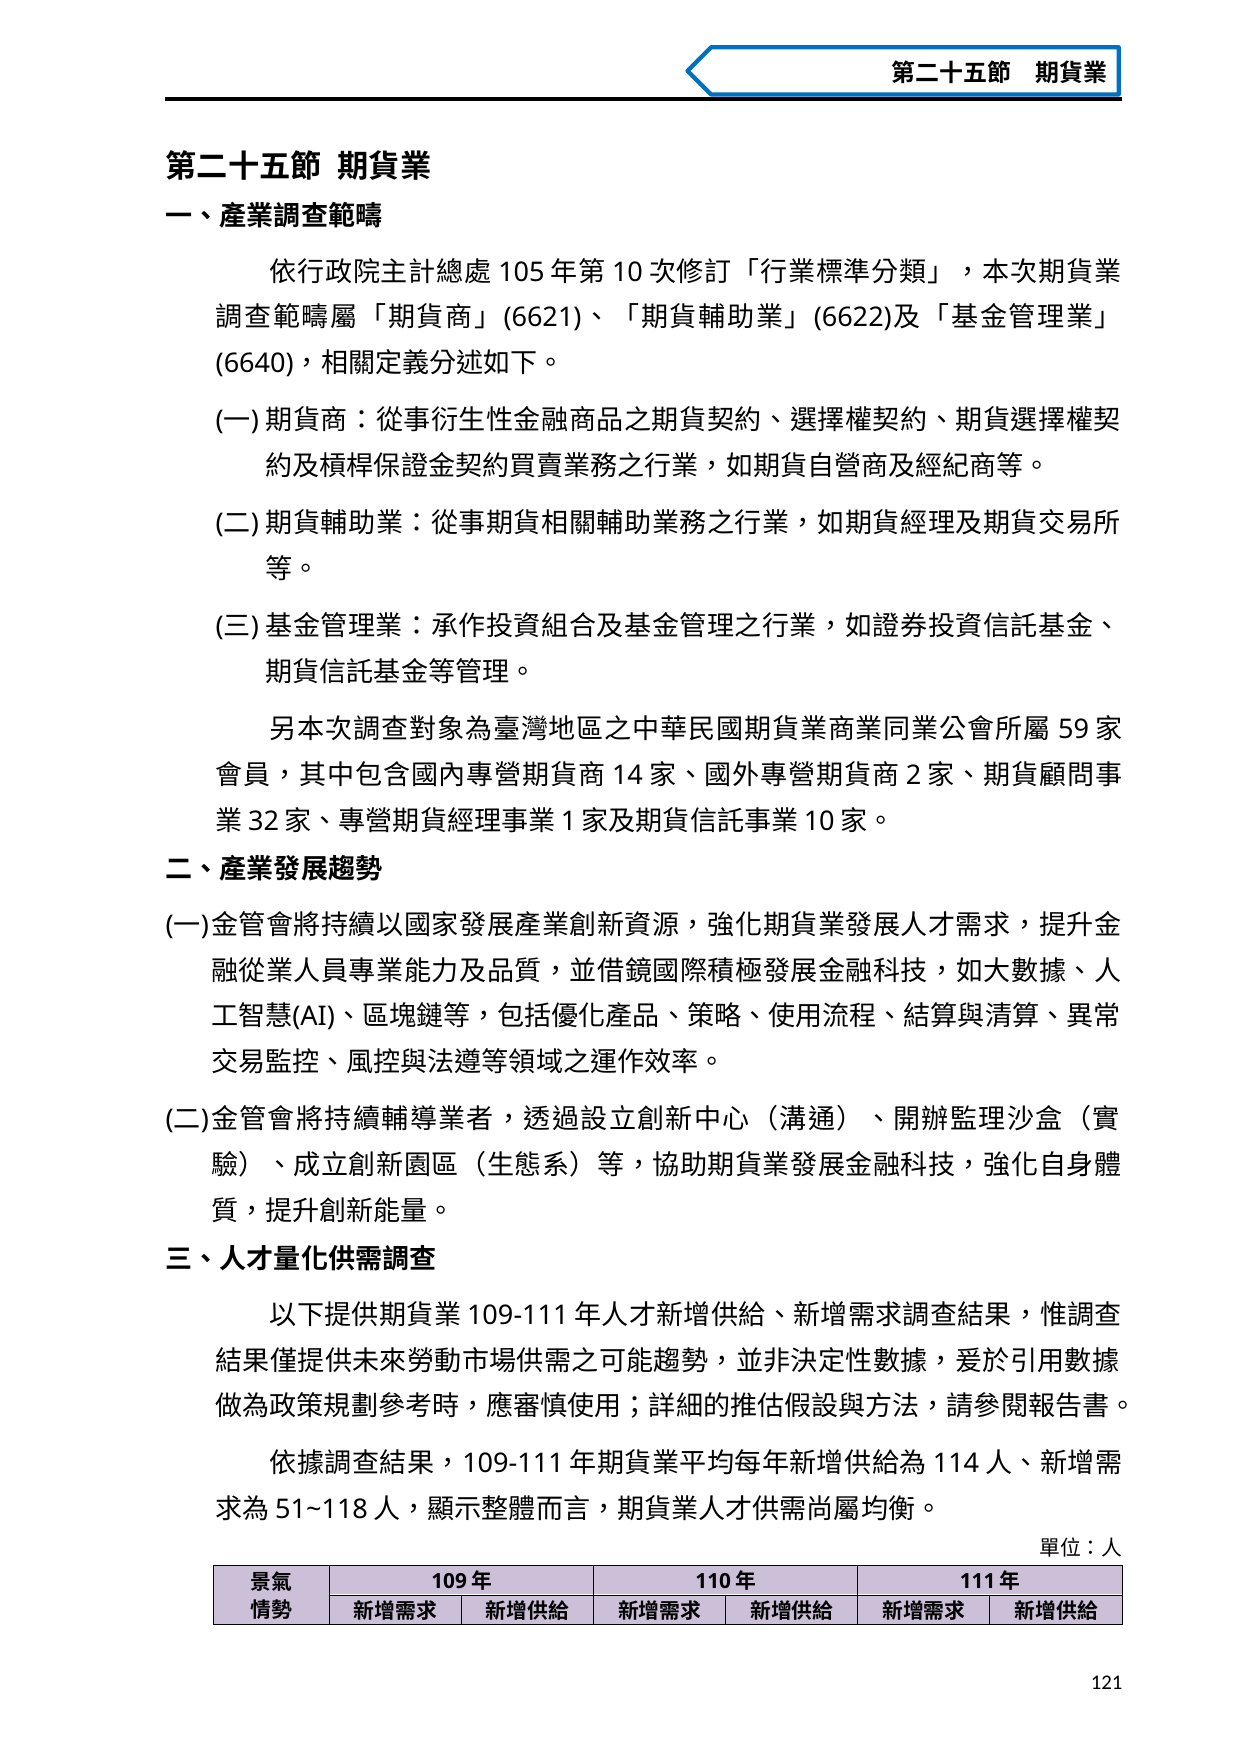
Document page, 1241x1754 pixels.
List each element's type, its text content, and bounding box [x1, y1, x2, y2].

text 二、產業發展趨勢 [165, 847, 1122, 886]
list 金管會將持續輔導業者，透過設立創新中心（溝通）、開辦監理沙盒（實驗）、成立創新園區（生態系）等，協助期貨業發展金融科技，強化自身體質，提升創新能量。 [165, 1092, 1122, 1229]
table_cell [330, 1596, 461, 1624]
text 依行政院主計總處105年第10次修訂「行業標準分類」，本次期貨業調查範疇屬「期貨商」(6621)、「期貨輔助業」(6622)及「基金管理業」(6640)，相關定義分述如下。 [215, 244, 1122, 382]
text 期貨業 [165, 141, 1122, 186]
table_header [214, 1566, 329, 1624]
text 單位：人 [165, 1528, 1122, 1565]
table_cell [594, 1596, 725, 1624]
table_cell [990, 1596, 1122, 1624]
list 金管會將持續以國家發展產業創新資源，強化期貨業發展人才需求，提升金融從業人員專業能力及品質，並借鏡國際積極發展金融科技，如大數據、人工智慧(AI)、區塊鏈等，包括優化產品、策略、使用流程、結算與清算、異常交易監控、風控與法遵等領域之運作效率。 [165, 897, 1122, 1081]
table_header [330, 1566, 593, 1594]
list 基金管理業：承作投資組合及基金管理之行業，如證券投資信託基金、期貨信託基金等管理。 [215, 599, 1122, 691]
text 一、產業調查範疇 [165, 194, 1122, 233]
list 期貨商：從事衍生性金融商品之期貨契約、選擇權契約、期貨選擇權契約及槓桿保證金契約買賣業務之行業，如期貨自營商及經紀商等。 [215, 393, 1122, 485]
text 三、人才量化供需調查 [165, 1237, 1122, 1276]
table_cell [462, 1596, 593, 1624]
list 期貨輔助業：從事期貨相關輔助業務之行業，如期貨經理及期貨交易所等。 [215, 496, 1122, 588]
text 依據調查結果，109-111年期貨業平均每年新增供給為114人、新增需求為51~118人，顯示整體而言，期貨業人才供需尚屬均衡。 [215, 1436, 1122, 1528]
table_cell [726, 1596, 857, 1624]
text 以下提供期貨業109-111年人才新增供給、新增需求調查結果，惟調查結果僅提供未來勞動市場供需之可能趨勢，並非決定性數據，爰於引用數據做為政策規劃參考時，應審慎使用；詳細的推估假設與方法，請參閱報告書。 [215, 1287, 1122, 1425]
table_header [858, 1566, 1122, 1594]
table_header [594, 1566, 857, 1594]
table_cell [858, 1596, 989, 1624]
text 另本次調查對象為臺灣地區之中華民國期貨業商業同業公會所屬59家會員，其中包含國內專營期貨商14家、國外專營期貨商2家、期貨顧問事業32家、專營期貨經理事業1家及期貨信託事業10家。 [215, 702, 1122, 839]
